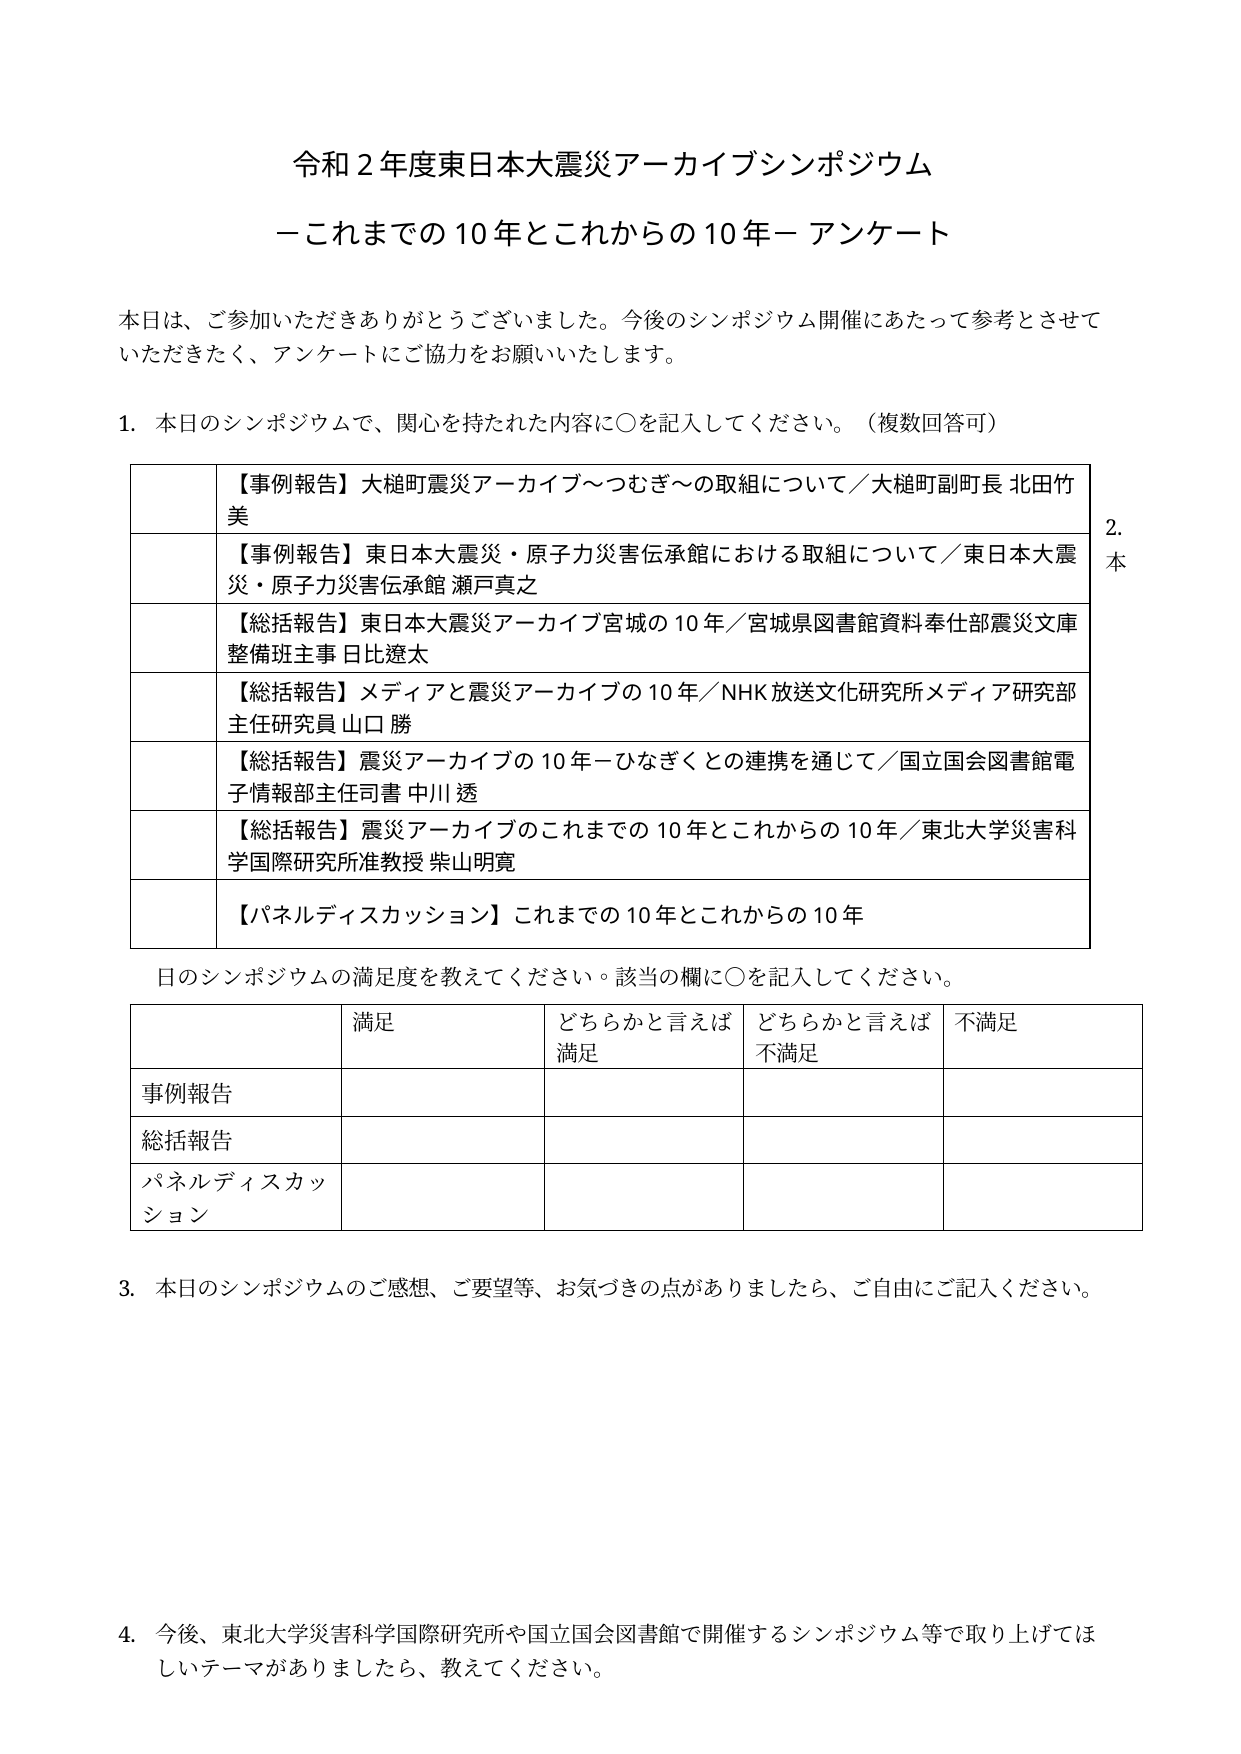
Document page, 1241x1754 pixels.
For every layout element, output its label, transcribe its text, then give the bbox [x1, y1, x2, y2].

table_header どちらかと言えば不満足 [744, 1005, 943, 1068]
table_header [131, 1005, 341, 1068]
table_cell [342, 1069, 544, 1116]
table_cell [545, 1117, 743, 1163]
table_cell [342, 1117, 544, 1163]
table_cell [944, 1069, 1142, 1116]
list 本日のシンポジウムのご感想、ご要望等、お気づきの点がありましたら、ご自由にご記入ください。 [118, 1269, 1107, 1304]
table_cell [545, 1069, 743, 1116]
table_cell [131, 604, 216, 672]
text －これまでの10年とこれからの10年－ アンケート [118, 197, 1107, 267]
table_cell [131, 673, 216, 741]
table_cell [131, 534, 216, 602]
table_header どちらかと言えば満足 [545, 1005, 743, 1068]
table_header 【事例報告】大槌町震災アーカイブ～つむぎ～の取組について／大槌町副町長 北田竹美 [217, 465, 1089, 533]
table_cell [944, 1164, 1142, 1230]
table_cell [545, 1164, 743, 1230]
table_cell 【総括報告】東日本大震災アーカイブ宮城の10年／宮城県図書館資料奉仕部震災文庫整備班主事 日比遼太 [217, 604, 1089, 672]
list 本日のシンポジウムの満足度を教えてください。該当の欄に○を記入してください。 [118, 509, 1106, 993]
table_cell 事例報告 [131, 1069, 341, 1116]
list 今後、東北大学災害科学国際研究所や国立国会図書館で開催するシンポジウム等で取り上げてほしいテーマがありましたら、教えてください。 [118, 1615, 1107, 1684]
table_header [131, 465, 216, 533]
table_cell [131, 742, 216, 810]
table_cell [744, 1164, 943, 1230]
table_cell 【総括報告】震災アーカイブのこれまでの10年とこれからの10年／東北大学災害科学国際研究所准教授 柴山明寛 [217, 811, 1089, 879]
table_cell [342, 1164, 544, 1230]
table_cell [131, 880, 216, 948]
text 令和2年度東日本大震災アーカイブシンポジウム [118, 128, 1107, 197]
text 本日は、ご参加いただきありがとうございました。今後のシンポジウム開催にあたって参考とさせていただきたく、アンケートにご協力をお願いいたします。 [118, 301, 1107, 370]
table_header 満足 [342, 1005, 544, 1068]
table_cell 【総括報告】メディアと震災アーカイブの10年／NHK放送文化研究所メディア研究部主任研究員 山口 勝 [217, 673, 1089, 741]
table_cell パネルディスカッション [131, 1164, 341, 1230]
table_cell [131, 811, 216, 879]
table_cell [944, 1117, 1142, 1163]
table_cell [744, 1117, 943, 1163]
table_cell 【事例報告】東日本大震災・原子力災害伝承館における取組について／東日本大震災・原子力災害伝承館 瀬戸真之 [217, 534, 1089, 602]
list 本日のシンポジウムで、関心を持たれた内容に○を記入してください。（複数回答可） [118, 405, 1107, 439]
table_cell 【総括報告】震災アーカイブの10年－ひなぎくとの連携を通じて／国立国会図書館電子情報部主任司書 中川 透 [217, 742, 1089, 810]
table_cell 総括報告 [131, 1117, 341, 1163]
table_cell 【パネルディスカッション】これまでの10年とこれからの10年 [217, 880, 1089, 948]
table_cell [744, 1069, 943, 1116]
table_header 不満足 [944, 1005, 1142, 1068]
